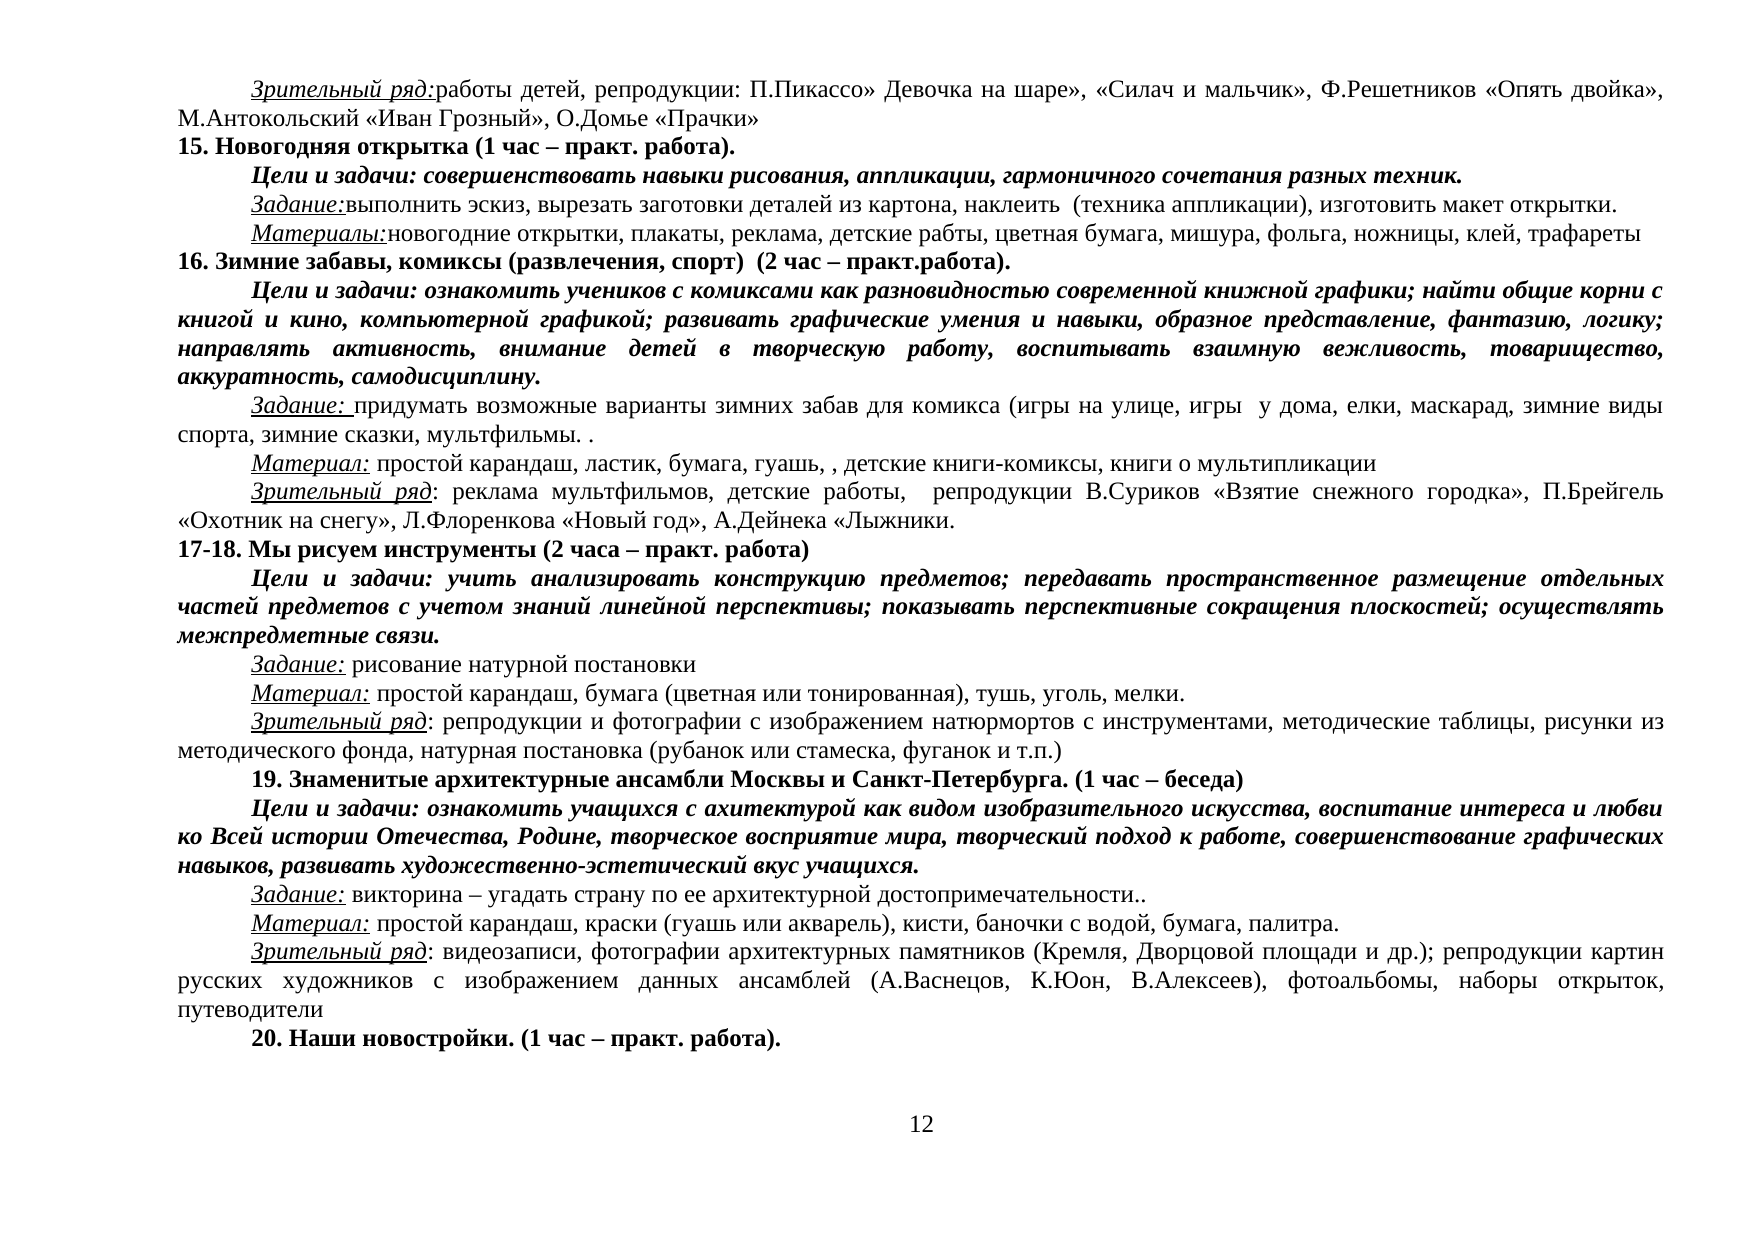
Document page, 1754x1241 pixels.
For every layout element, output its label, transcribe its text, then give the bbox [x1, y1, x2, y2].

text Задание: придумать возможные варианты зимних забав для комикса (игры на улице, игры у дома, елки, маскарад, зимние виды спорта, зимние сказки, мультфильмы. . [177, 390, 1665, 448]
text Цели и задачи: ознакомить учеников с комиксами как разновидностью современной книжной графики; найти общие корни с книгой и кино, компьютерной графикой; развивать графические умения и навыки, образное представление, фантазию, логику; направлять активность, внимание детей в творческую работу, воспитывать взаимную вежливость, товарищество, аккуратность, самодисциплину. [177, 275, 1665, 390]
text Цели и задачи: совершенствовать навыки рисования, аппликации, гармоничного сочетания разных техник. [177, 160, 1665, 189]
text Цели и задачи: учить анализировать конструкцию предметов; передавать пространственное размещение отдельных частей предметов с учетом знаний линейной перспективы; показывать перспективные сокращения плоскостей; осуществлять межпредметные связи. [177, 563, 1665, 649]
text Цели и задачи: ознакомить учащихся с ахитектурой как видом изобразительного искусства, воспитание интереса и любви ко Всей истории Отечества, Родине, творческое восприятие мира, творческий подход к работе, совершенствование графических навыков, развивать художественно-эстетический вкус учащихся. [177, 793, 1665, 879]
text Задание: викторина – угадать страну по ее архитектурной достопримечательности.. [177, 879, 1665, 908]
text Материал: простой карандаш, бумага (цветная или тонированная), тушь, уголь, мелки. [177, 678, 1665, 706]
text Материал: простой карандаш, ластик, бумага, гуашь, , детские книги-комиксы, книги о мультипликации [177, 448, 1665, 476]
text 15. Новогодняя открытка (1 час – практ. работа). [177, 131, 1665, 160]
text Материалы:новогодние открытки, плакаты, реклама, детские рабты, цветная бумага, мишура, фольга, ножницы, клей, трафареты [177, 218, 1665, 246]
text Материал: простой карандаш, краски (гуашь или акварель), кисти, баночки с водой, бумага, палитра. [177, 908, 1665, 936]
text Задание:выполнить эскиз, вырезать заготовки деталей из картона, наклеить (техника аппликации), изготовить макет открытки. [177, 189, 1665, 218]
text 16. Зимние забавы, комиксы (развлечения, спорт) (2 час – практ.работа). [177, 246, 1665, 275]
text Зрительный ряд:работы детей, репродукции: П.Пикассо» Девочка на шаре», «Силач и мальчик», Ф.Решетников «Опять двойка», М.Антокольский «Иван Грозный», О.Домье «Прачки» [177, 74, 1665, 131]
text 19. Знаменитые архитектурные ансамбли Москвы и Санкт-Петербурга. (1 час – беседа) [177, 764, 1665, 793]
text Задание: рисование натурной постановки [177, 649, 1665, 678]
text 20. Наши новостройки. (1 час – практ. работа). [177, 1023, 1665, 1051]
text Зрительный ряд: видеозаписи, фотографии архитектурных памятников (Кремля, Дворцовой площади и др.); репродукции картин русских художников с изображением данных ансамблей (А.Васнецов, К.Юон, В.Алексеев), фотоальбомы, наборы открыток, путеводители [177, 936, 1665, 1023]
text Зрительный ряд: репродукции и фотографии с изображением натюрмортов с инструментами, методические таблицы, рисунки из методического фонда, натурная постановка (рубанок или стамеска, фуганок и т.п.) [177, 706, 1665, 764]
text Зрительный ряд: реклама мультфильмов, детские работы, репродукции В.Суриков «Взятие снежного городка», П.Брейгель «Охотник на снегу», Л.Флоренкова «Новый год», А.Дейнека «Лыжники. [177, 476, 1665, 534]
text 17-18. Мы рисуем инструменты (2 часа – практ. работа) [177, 534, 1665, 563]
